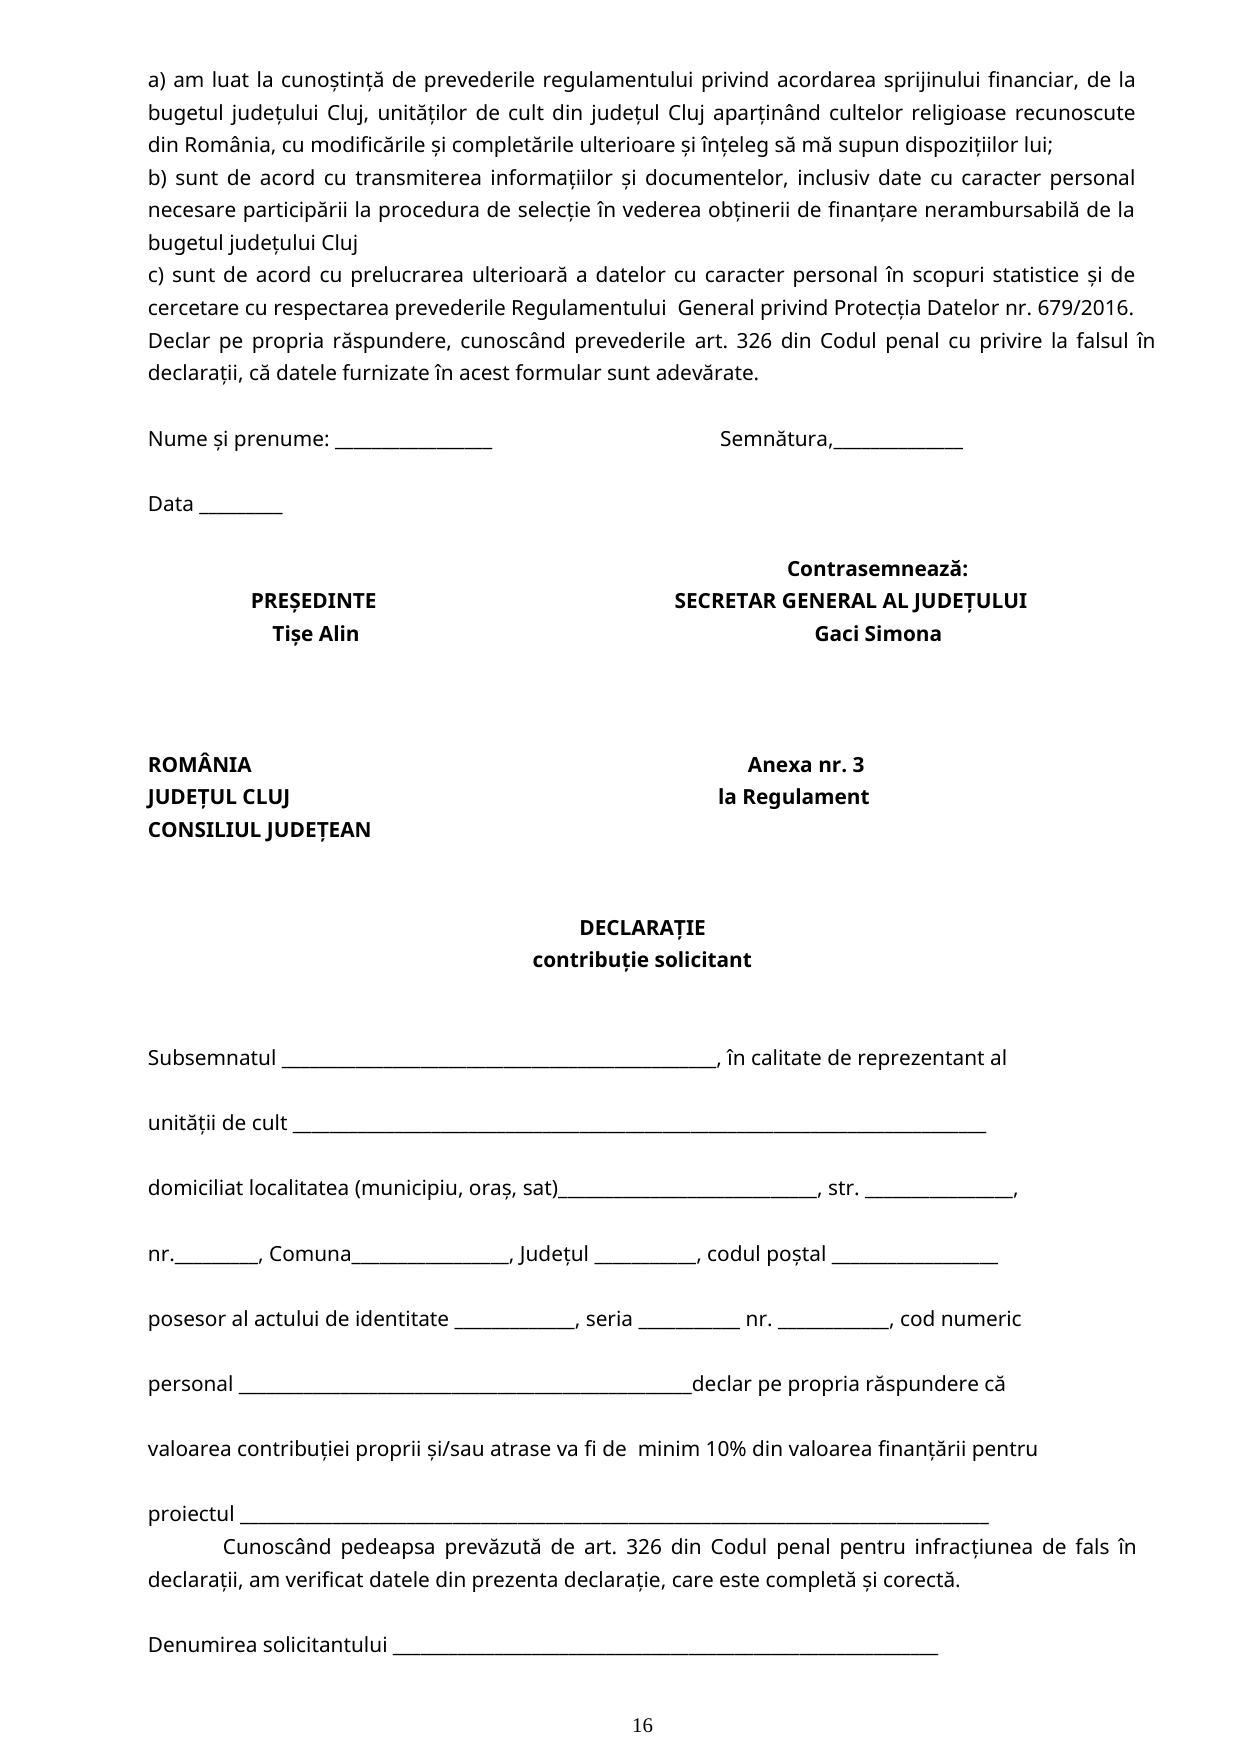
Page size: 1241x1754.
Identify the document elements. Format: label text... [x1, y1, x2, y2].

text posesor al actului de identitate _____________, seria ___________ nr. ____________, cod numeric [148, 1304, 1137, 1332]
text Nume și prenume: _________________ Semnătura,______________ [148, 424, 1137, 452]
text Cunoscând pedeapsa prevăzută de art. 326 din Codul penal pentru infracţiunea de fals în declaraţii, am verificat datele din prezenta declaraţie, care este completă şi corectă. [148, 1532, 1137, 1593]
text b) sunt de acord cu transmiterea informațiilor și documentelor, inclusiv date cu caracter personal necesare participării la procedura de selecție în vederea obținerii de finanțare nerambursabilă de la bugetul județului Cluj [148, 163, 1137, 256]
text PREŞEDINTE SECRETAR GENERAL AL JUDEŢULUI [148, 587, 1137, 615]
text valoarea contribuţiei proprii şi/sau atrase va fi de minim 10% din valoarea finanțării pentru [148, 1434, 1137, 1463]
text CONSILIUL JUDEŢEAN [148, 815, 1137, 843]
text unității de cult ___________________________________________________________________________ [148, 1108, 1137, 1137]
text JUDEŢUL CLUJ la Regulament [148, 782, 1137, 811]
text Data _________ [148, 489, 1137, 517]
text Tișe Alin Gaci Simona [148, 619, 1137, 648]
text domiciliat localitatea (municipiu, oraș, sat)____________________________, str. ________________, [148, 1173, 1137, 1202]
text nr._________, Comuna_________________, Judeţul ___________, codul poştal __________________ [148, 1239, 1137, 1267]
text Contrasemnează: [148, 554, 1137, 582]
text c) sunt de acord cu prelucrarea ulterioară a datelor cu caracter personal în scopuri statistice și de cercetare cu respectarea prevederile Regulamentului General privind Protecția Datelor nr. 679/2016. [148, 261, 1137, 322]
text a) am luat la cunoștință de prevederile regulamentului privind acordarea sprijinului financiar, de la bugetul județului Cluj, unităților de cult din județul Cluj aparținând cultelor religioase recunoscute din România, cu modificările și completările ulterioare și înțeleg să mă supun dispozițiilor lui; [148, 65, 1137, 159]
text Subsemnatul _______________________________________________, în calitate de reprezentant al [148, 1043, 1137, 1072]
text proiectul _________________________________________________________________________________ [148, 1499, 1137, 1528]
text contribuție solicitant [148, 945, 1137, 974]
text personal _________________________________________________declar pe propria răspundere că [148, 1369, 1137, 1398]
text ROMÂNIA Anexa nr. 3 [148, 750, 1137, 778]
text DECLARAŢIE [148, 913, 1137, 941]
text Declar pe propria răspundere, cunoscând prevederile <LLNK 12017 0902 272 326 24>art. 326 din Codul penal cu privire la falsul în declarații, că datele furnizate în acest formular sunt adevărate. [148, 326, 1156, 387]
text Denumirea solicitantului ___________________________________________________________ [148, 1630, 1137, 1658]
